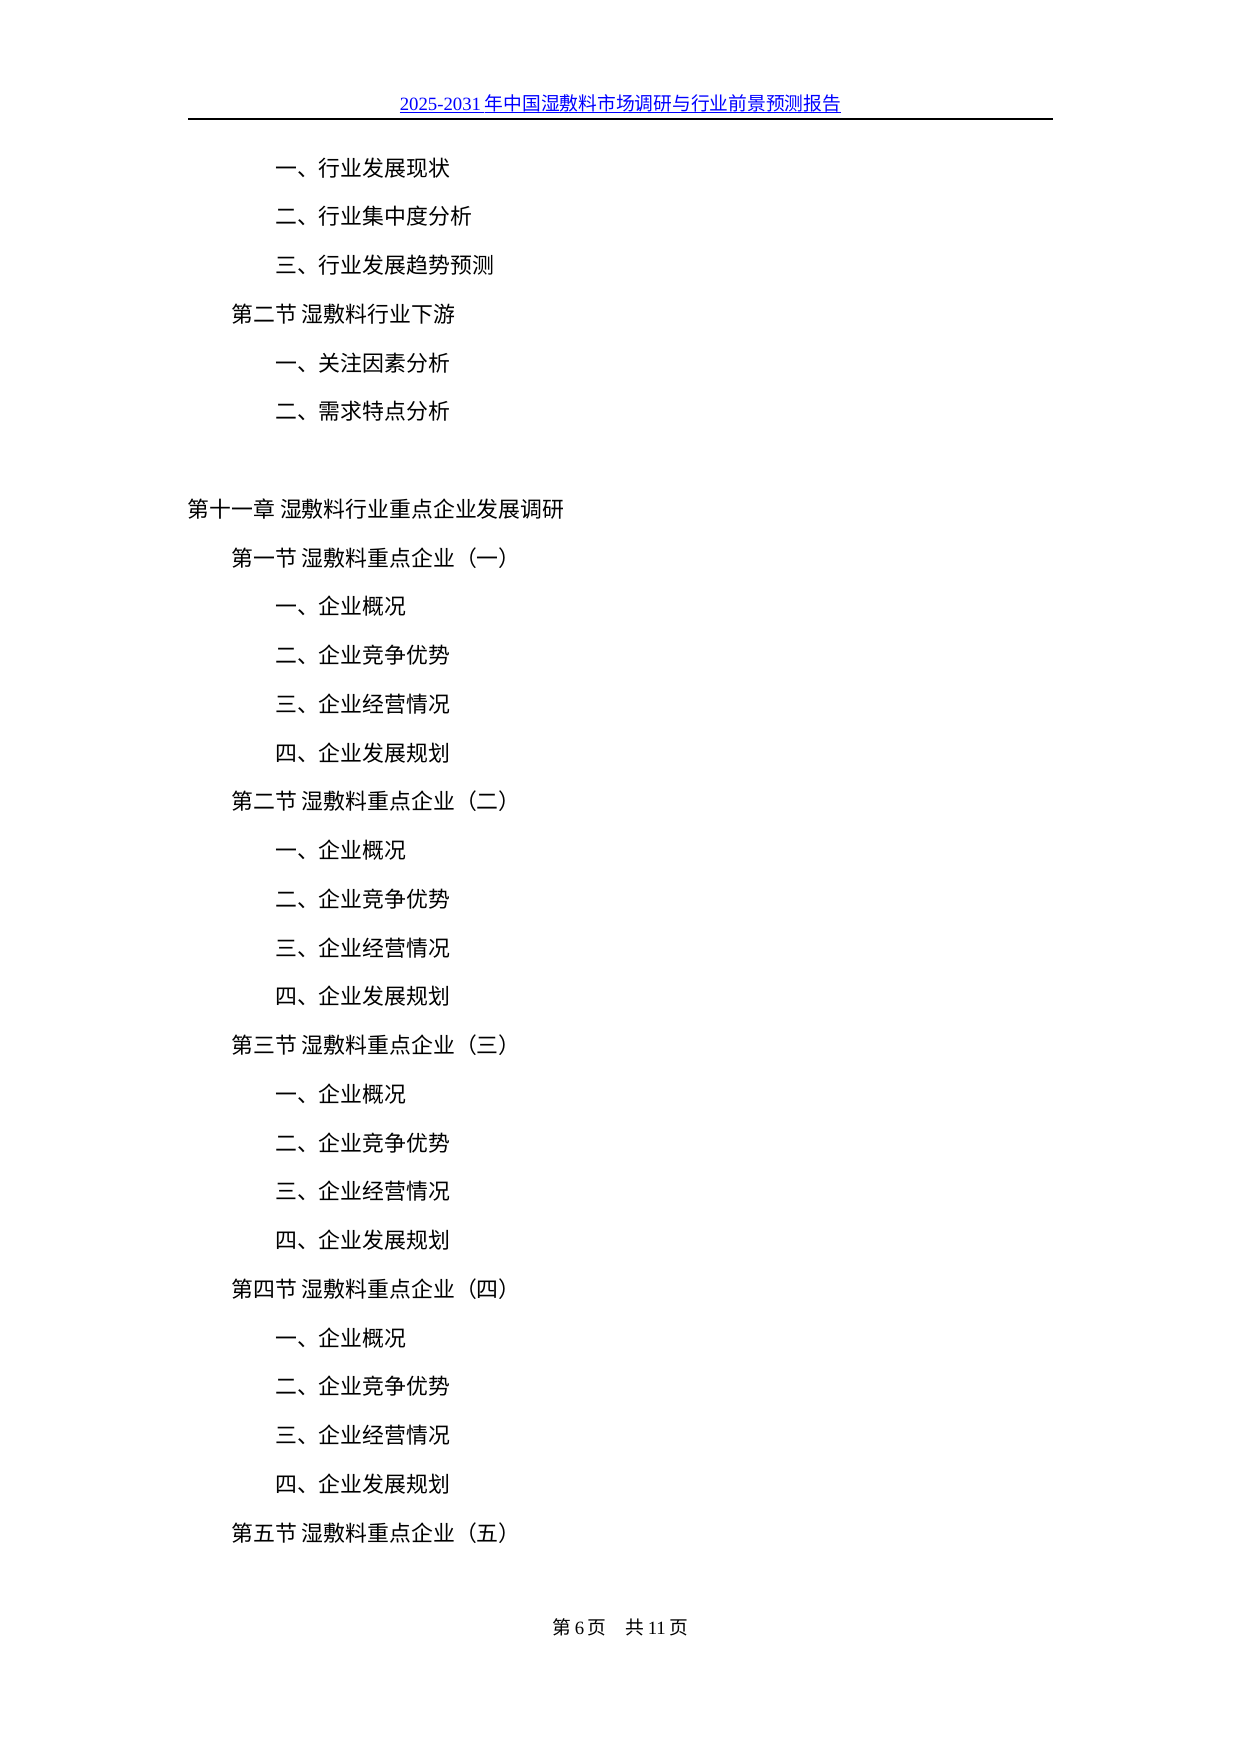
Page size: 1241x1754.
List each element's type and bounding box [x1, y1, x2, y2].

text [187, 150, 1053, 1548]
